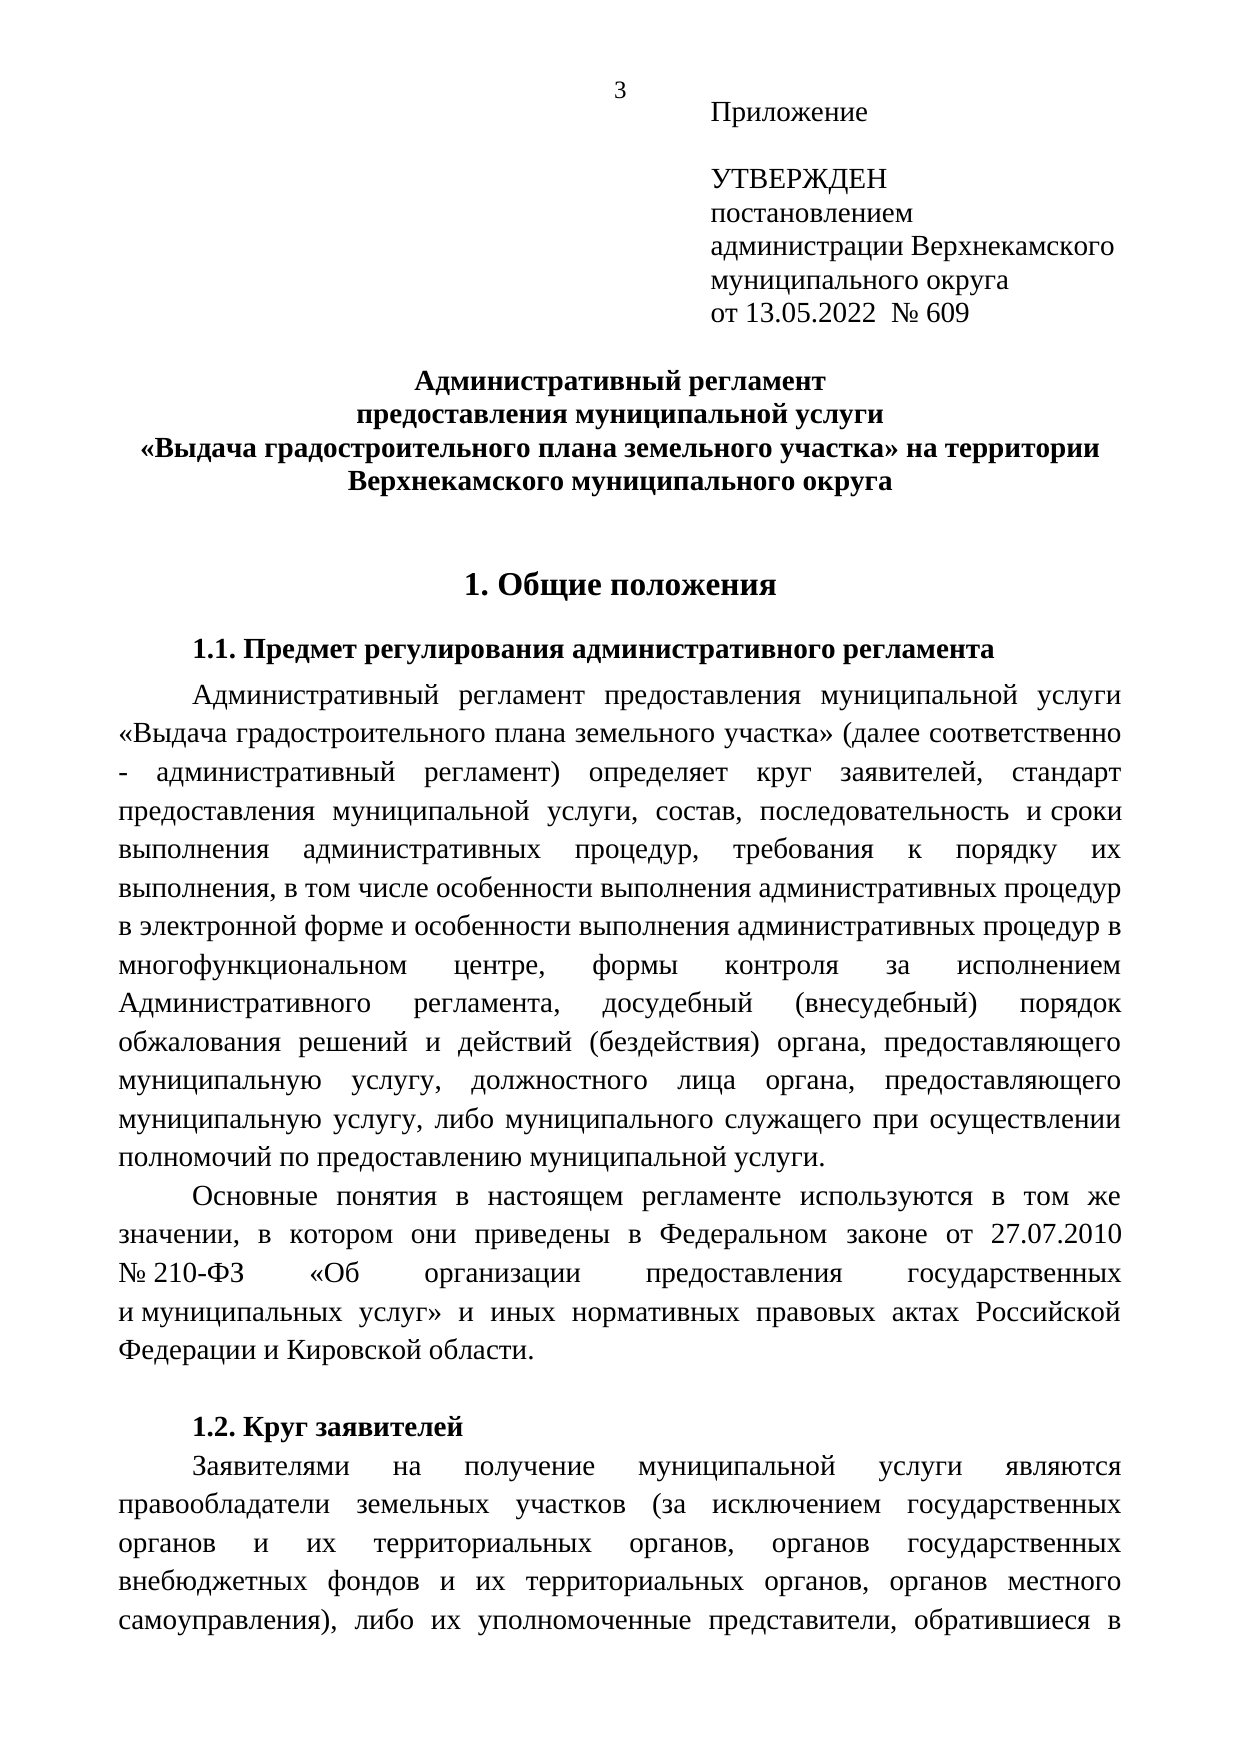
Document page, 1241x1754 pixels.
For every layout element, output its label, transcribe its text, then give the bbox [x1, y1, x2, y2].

text 1.1. Предмет регулирования административного регламента [118, 631, 1122, 664]
text 1. Общие положения [118, 564, 1122, 602]
text Основные понятия в настоящем регламенте используются в том же значении, в котором они приведены в Федеральном законе от 27.07.2010 № 210-ФЗ «Об организации предоставления государственных и муниципальных услуг» и иных нормативных правовых актах Российской Федерации и Кировской области. [118, 1178, 1122, 1366]
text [118, 1448, 1122, 1636]
text Административный регламент [118, 363, 1122, 396]
text 1.2. Круг заявителей [118, 1409, 1122, 1443]
text Административный регламент предоставления муниципальной услуги «Выдача градостроительного плана земельного участка» (далее соответственно - административный регламент) определяет круг заявителей, стандарт предоставления муниципальной услуги, состав, последовательность и сроки выполнения административных процедур, требования к порядку их выполнения, в том числе особенности выполнения административных процедур в электронной форме и особенности выполнения административных процедур в многофункциональном центре, формы контроля за исполнением Административного регламента, досудебный (внесудебный) порядок обжалования решений и действий (бездействия) органа, предоставляющего муниципальную услугу, должностного лица органа, предоставляющего муниципальную услугу, либо муниципального служащего при осуществлении полномочий по предоставлению муниципальной услуги. [118, 677, 1122, 1173]
text «Выдача градостроительного плана земельного участка» на территории Верхнекамского муниципального округа [118, 430, 1122, 497]
text предоставления муниципальной услуги [118, 396, 1122, 430]
